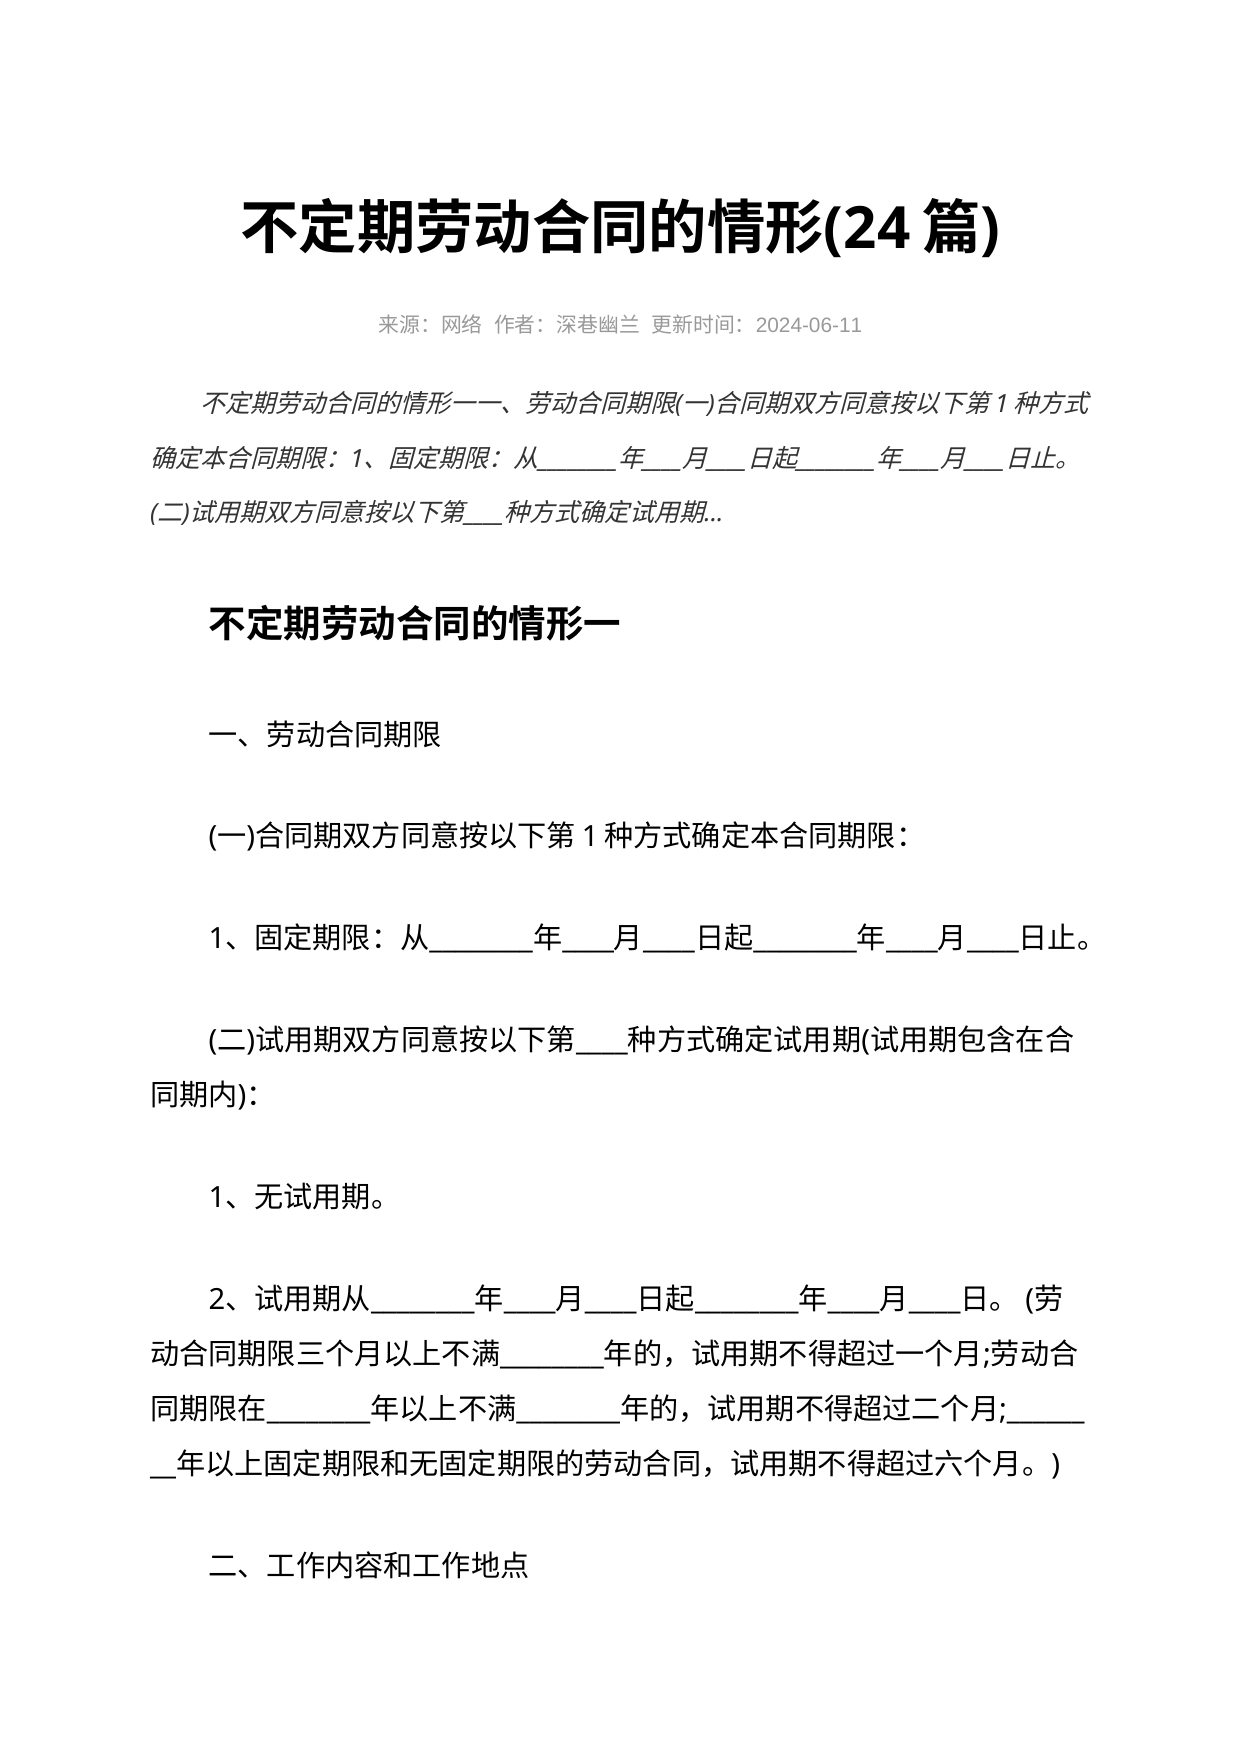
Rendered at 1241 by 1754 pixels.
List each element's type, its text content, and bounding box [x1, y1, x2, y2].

text 1、无试用期。 [150, 1174, 1090, 1216]
subtitle 不定期劳动合同的情形(24篇) [150, 181, 1090, 266]
text (二)试用期双方同意按以下第____种方式确定试用期(试用期包含在合同期内)： [150, 1017, 1090, 1114]
text 2、试用期从________年____月____日起________年____月____日。 (劳动合同期限三个月以上不满________年的，试用期不得超过一个月;劳动合同期限在________年以上不满________年的，试用期不得超过二个月;________年以上固定期限和无固定期限的劳动合同，试用期不得超过六个月。) [150, 1276, 1090, 1483]
text 一、劳动合同期限 [150, 711, 1090, 753]
text 不定期劳动合同的情形一 [150, 594, 1090, 648]
text 来源：网络 作者：深巷幽兰 更新时间：2024-06-11 [150, 313, 1090, 337]
text (一)合同期双方同意按以下第1种方式确定本合同期限： [150, 813, 1090, 855]
text 1、固定期限：从________年____月____日起________年____月____日止。 [150, 915, 1090, 957]
text 二、工作内容和工作地点 [150, 1543, 1090, 1585]
text 不定期劳动合同的情形一一、劳动合同期限(一)合同期双方同意按以下第1种方式确定本合同期限：1、固定期限：从________年____月____日起________年____月____日止。(二)试用期双方同意按以下第____种方式确定试用期... [150, 384, 1090, 529]
